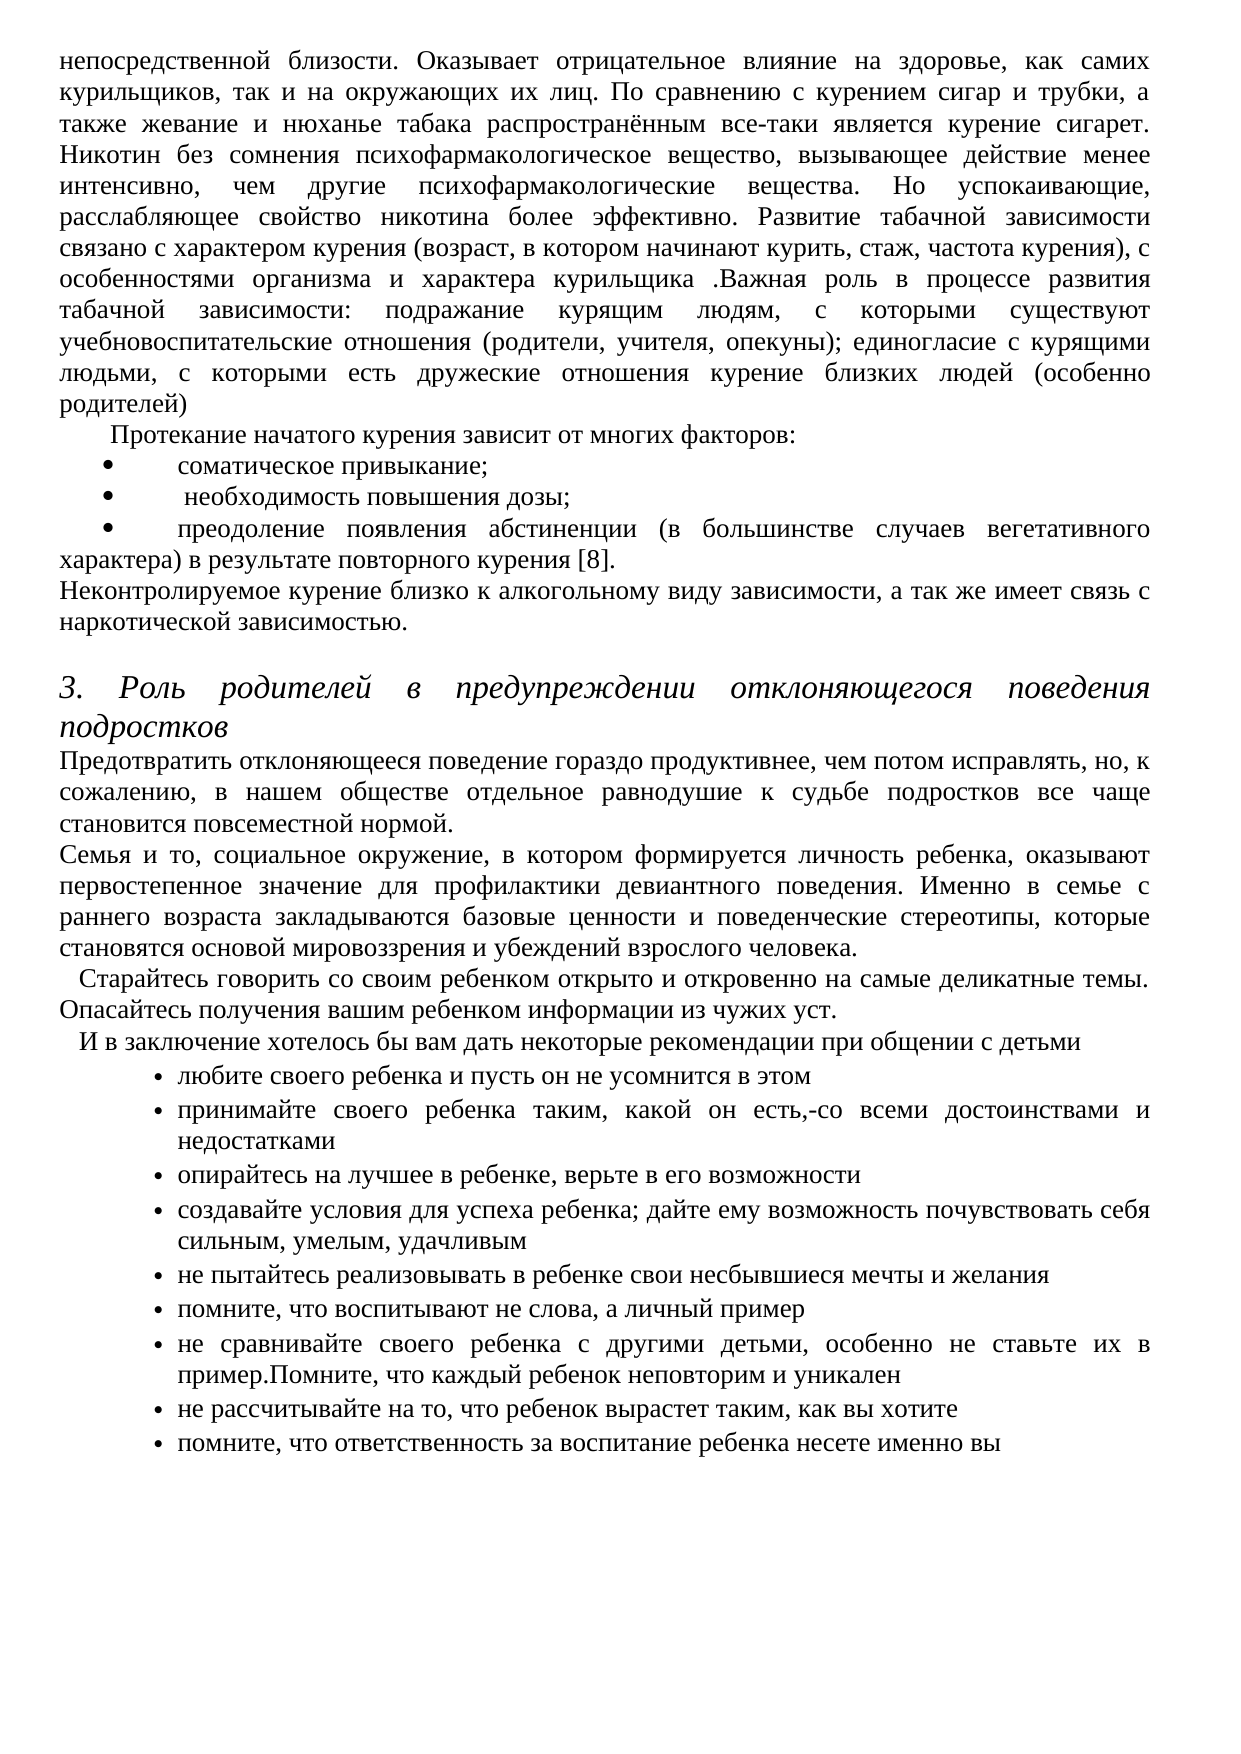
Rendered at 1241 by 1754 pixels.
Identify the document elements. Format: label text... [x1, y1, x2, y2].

text Семья и то, социальное окружение, в котором формируется личность ребенка, оказывают первостепенное значение для профилактики девиантного поведения. Именно в семье с раннего возраста закладываются базовые ценности и поведенческие стереотипы, которые становятся основой мировоззрения и убеждений взрослого человека. [59, 838, 1152, 962]
text Протекание начатого курения зависит от многих факторов: [59, 418, 1152, 449]
text 3. Роль родителей в предупреждении отклоняющегося поведения подростков [59, 668, 1152, 744]
list опирайтесь на лучшее в ребенке, верьте в его возможности [154, 1159, 1152, 1190]
text Предотвратить отклоняющееся поведение гораздо продуктивнее, чем потом исправлять, но, к сожалению, в нашем обществе отдельное равнодушие к судьбе подростков все чаще становится повсеместной нормой. [59, 744, 1152, 838]
list не пытайтесь реализовывать в ребенке свои несбывшиеся мечты и желания [154, 1258, 1152, 1289]
list помните, что воспитывают не слова, а личный пример [154, 1293, 1152, 1324]
list создавайте условия для успеха ребенка; дайте ему возможность почувствовать себя сильным, умелым, удачливым [154, 1193, 1152, 1255]
text Старайтесь говорить со своим ребенком открыто и откровенно на самые деликатные темы. Опасайтесь получения вашим ребенком информации из чужих уст. [59, 962, 1151, 1025]
list не рассчитывайте на то, что ребенок вырастет таким, как вы хотите [154, 1392, 1152, 1423]
list необходимость повышения дозы; [59, 481, 1152, 512]
text Неконтролируемое курение близко к алкогольному виду зависимости, а так же имеет связь с наркотической зависимостью. [59, 574, 1152, 637]
list не сравнивайте своего ребенка с другими детьми, особенно не ставьте их в пример.Помните, что каждый ребенок неповторим и уникален [154, 1327, 1152, 1389]
list помните, что ответственность за воспитание ребенка несете именно вы [154, 1427, 1152, 1458]
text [59, 44, 1152, 418]
list соматическое привыкание; [59, 449, 1152, 481]
list любите своего ребенка и пусть он не усомнится в этом [154, 1059, 1152, 1090]
list принимайте своего ребенка таким, какой он есть,-со всеми достоинствами и недостатками [154, 1093, 1152, 1156]
text И в заключение хотелось бы вам дать некоторые рекомендации при общении с детьми [59, 1025, 1151, 1056]
list преодоление появления абстиненции (в большинстве случаев вегетативного характера) в результате повторного курения [8]. [59, 512, 1152, 574]
